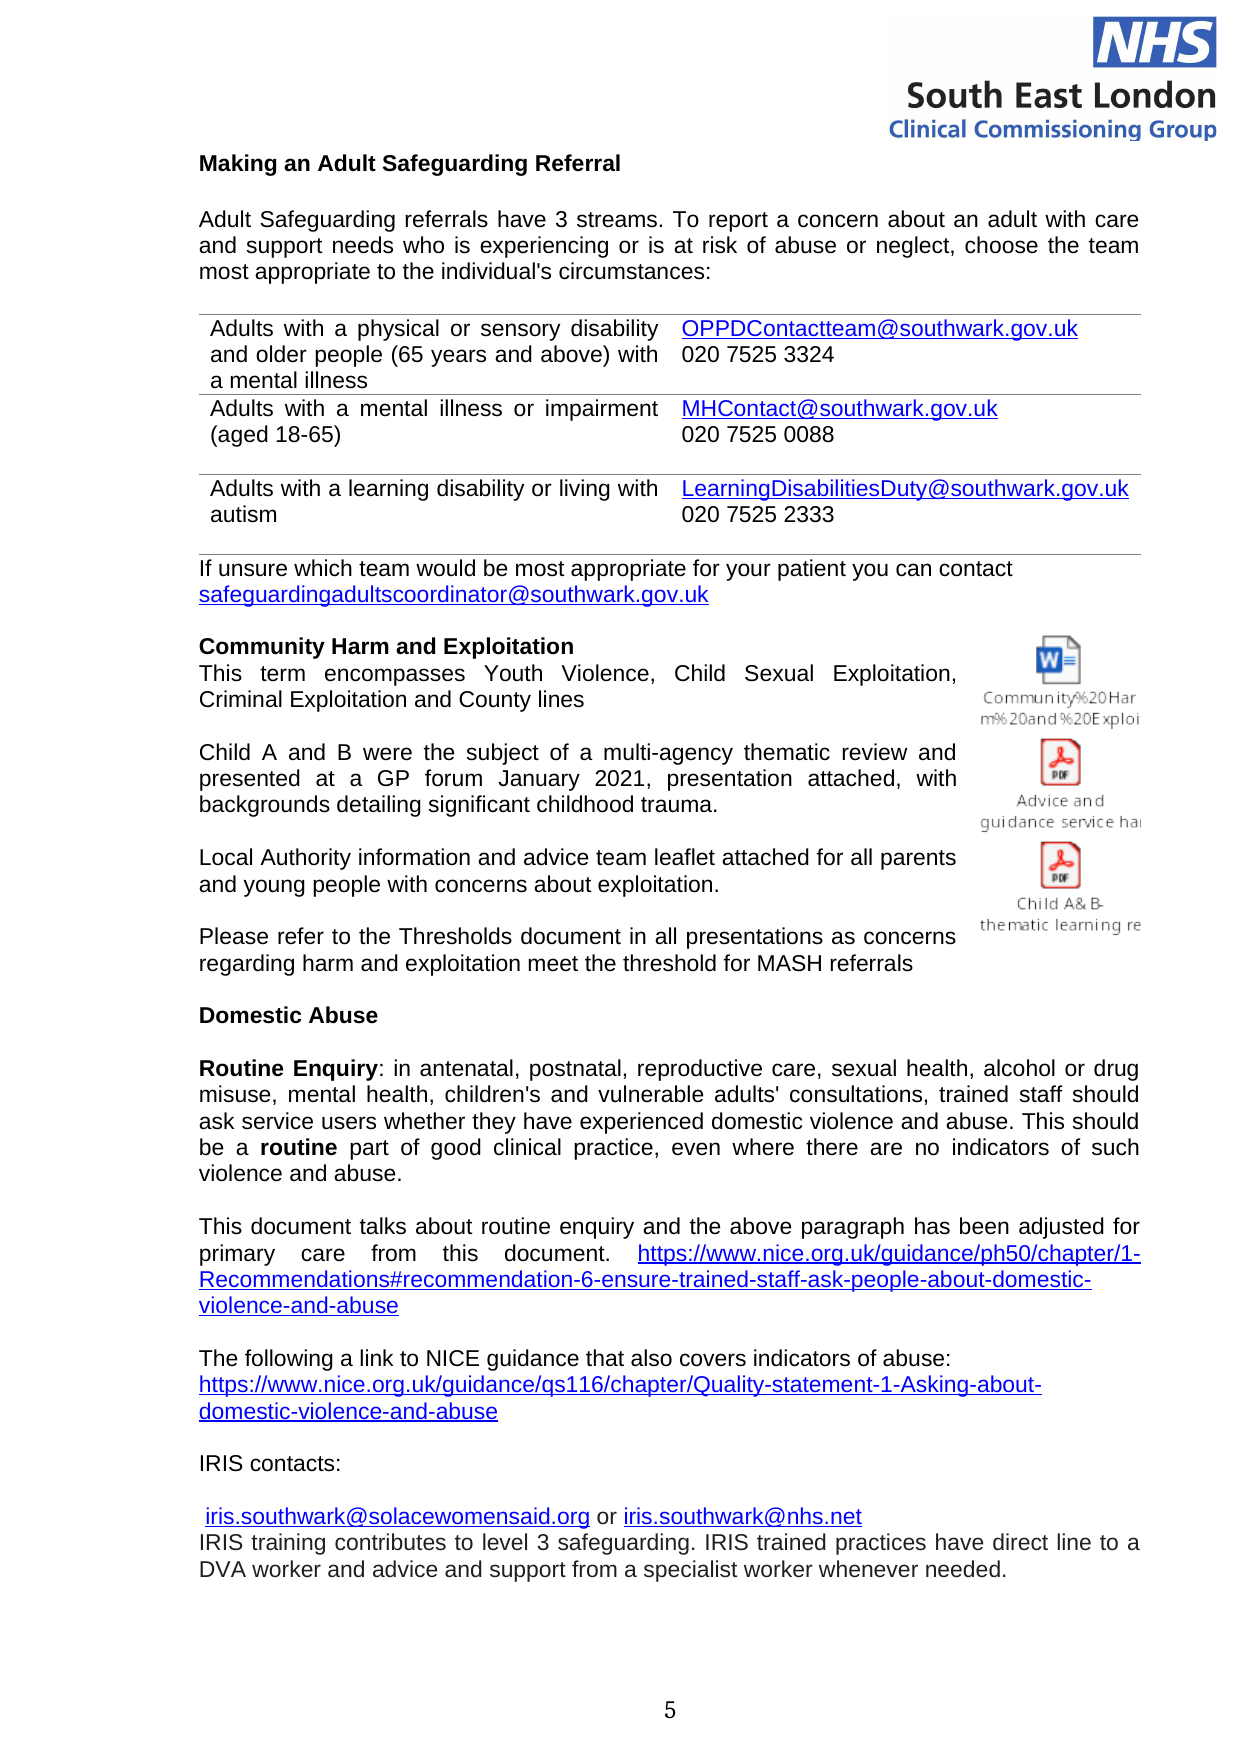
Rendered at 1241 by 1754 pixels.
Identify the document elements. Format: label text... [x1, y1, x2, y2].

table_cell Making an Adult Safeguarding Referral Adult Safeguarding referrals have 3 streams. To report a concern about an adult with care and support needs who is experiencing or is at risk of abuse or neglect, choose the team most appropriate to the individual's circumstances: If unsure which team would be most appropriate for your patient you can contact safeguardingadultscoordinator@southwark.gov.uk [188, 150, 1152, 633]
picture [888, 16, 1217, 141]
table_cell Community Harm and Exploitation This term encompasses Youth Violence, Child Sexual Exploitation, Criminal Exploitation and County lines Child A and B were the subject of a multi-agency thematic review and presented at a GP forum January 2021, presentation attached, with backgrounds detailing significant childhood trauma. Local Authority information and advice team leaflet attached for all parents and young people with concerns about exploitation. Please refer to the Thresholds document in all presentations as concerns regarding harm and exploitation meet the threshold for MASH referrals [188, 633, 969, 1002]
table_cell [969, 633, 1152, 1002]
